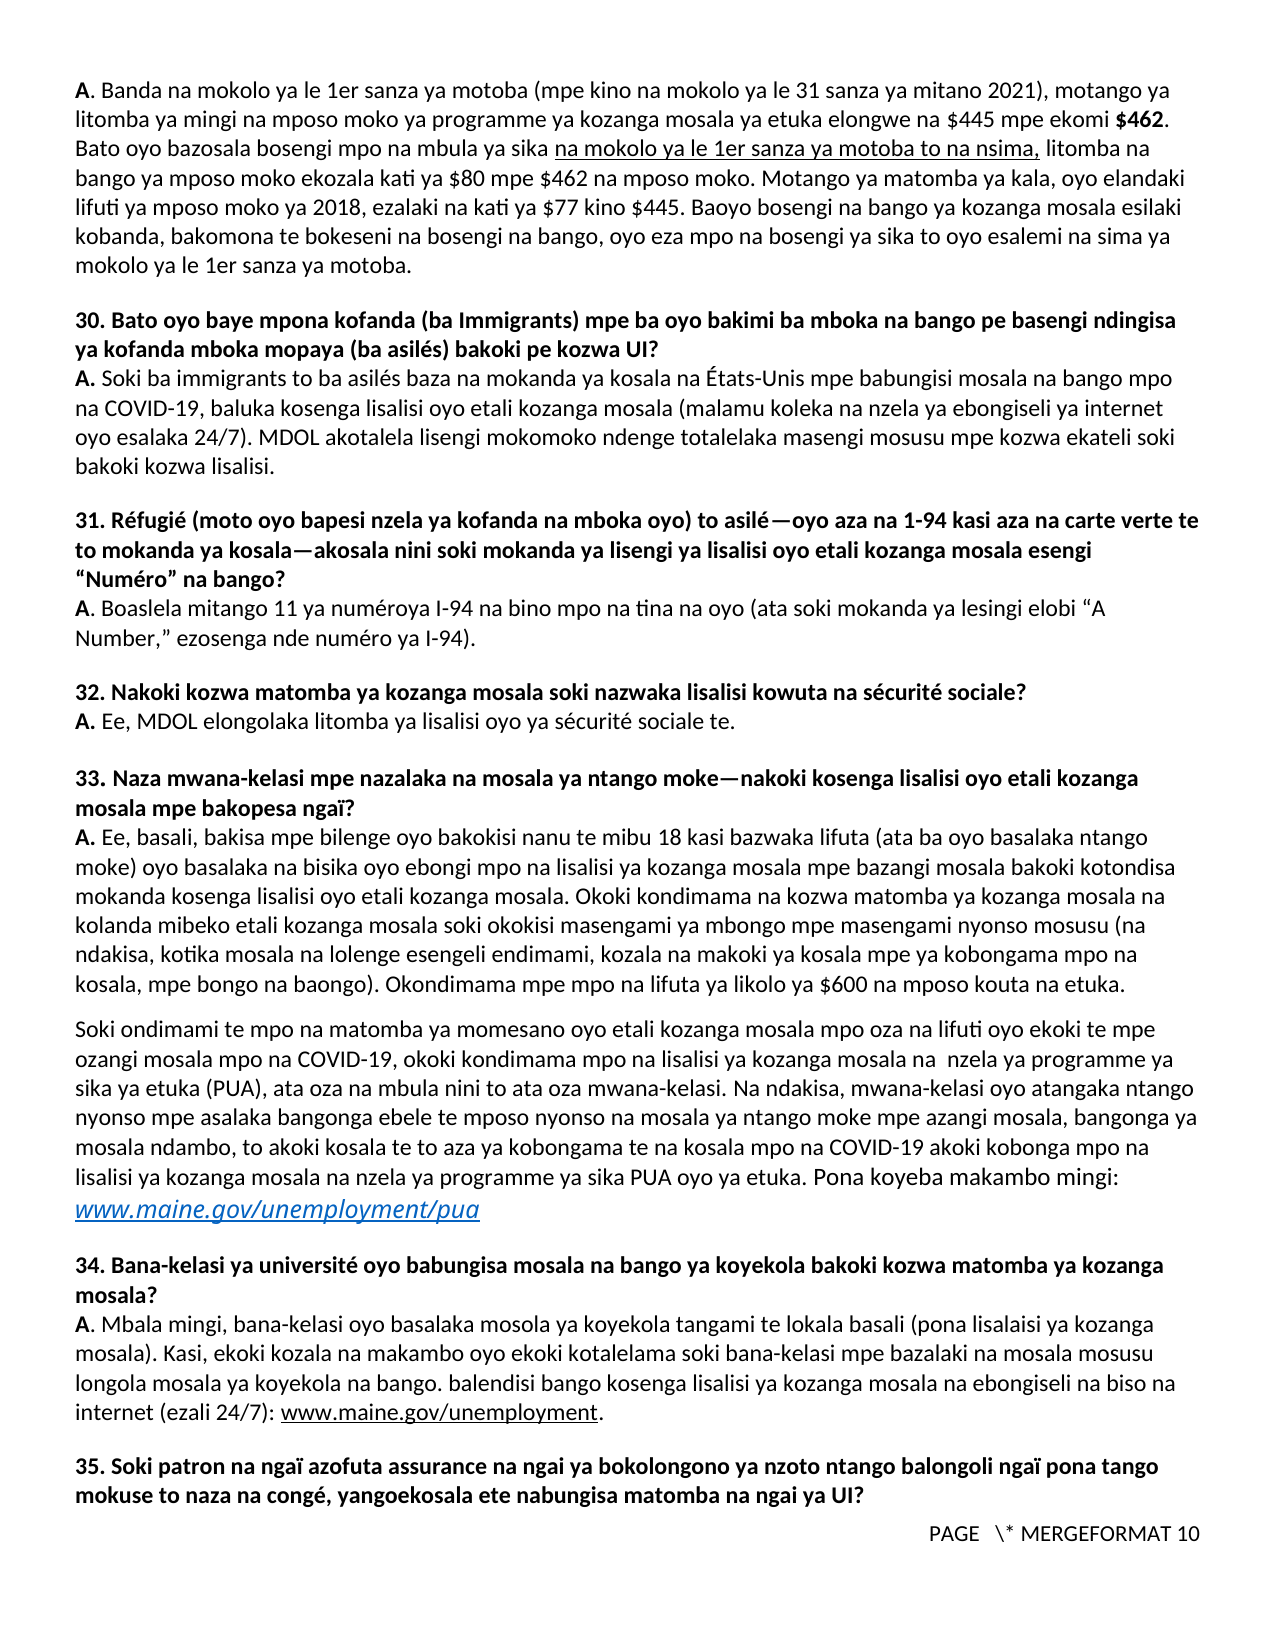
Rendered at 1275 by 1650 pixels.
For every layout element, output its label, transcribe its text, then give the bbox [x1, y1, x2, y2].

text A. Banda na mokolo ya le 1er sanza ya motoba (mpe kino na mokolo ya le 31 sanza ya mitano 2021), motango ya litomba ya mingi na mposo moko ya programme ya kozanga mosala ya etuka elongwe na $445 mpe ekomi $462. Bato oyo bazosala bosengi mpo na mbula ya sika na mokolo ya le 1er sanza ya motoba to na nsima, litomba na bango ya mposo moko ekozala kati ya $80 mpe $462 na mposo moko. Motango ya matomba ya kala, oyo elandaki lifuti ya mposo moko ya 2018, ezalaki na kati ya $77 kino $445. Baoyo bosengi na bango ya kozanga mosala esilaki kobanda, bakomona te bokeseni na bosengi na bango, oyo eza mpo na bosengi ya sika to oyo esalemi na sima ya mokolo ya le 1er sanza ya motoba. [75, 75, 1200, 280]
text 32. Nakoki kozwa matomba ya kozanga mosala soki nazwaka lisalisi kowuta na sécurité sociale? [75, 677, 1200, 706]
text A. Soki ba immigrants to ba asilés baza na mokanda ya kosala na États-Unis mpe babungisi mosala na bango mpo na COVID-19, baluka kosenga lisalisi oyo etali kozanga mosala (malamu koleka na nzela ya ebongiseli ya internet oyo esalaka 24/7). MDOL akotalela lisengi mokomoko ndenge totalelaka masengi mosusu mpe kozwa ekateli soki bakoki kozwa lisalisi. [75, 363, 1200, 481]
text 30. Bato oyo baye mpona kofanda (ba Immigrants) mpe ba oyo bakimi ba mboka na bango pe basengi ndingisa ya kofanda mboka mopaya (ba asilés) bakoki pe kozwa UI? [75, 305, 1200, 363]
text A. Mbala mingi, bana-kelasi oyo basalaka mosola ya koyekola tangami te lokala basali (pona lisalaisi ya kozanga mosala). Kasi, ekoki kozala na makambo oyo ekoki kotalelama soki bana-kelasi mpe bazalaki na mosala mosusu longola mosala ya koyekola na bango. balendisi bango kosenga lisalisi ya kozanga mosala na ebongiseli na biso na internet (ezali 24/7): www.maine.gov/unemployment. [75, 1309, 1200, 1426]
text 33. Naza mwana-kelasi mpe nazalaka na mosala ya ntango moke—nakoki kosenga lisalisi oyo etali kozanga mosala mpe bakopesa ngaï? A. Ee, basali, bakisa mpe bilenge oyo bakokisi nanu te mibu 18 kasi bazwaka lifuta (ata ba oyo basalaka ntango moke) oyo basalaka na bisika oyo ebongi mpo na lisalisi ya kozanga mosala mpe bazangi mosala bakoki kotondisa mokanda kosenga lisalisi oyo etali kozanga mosala. Okoki kondimama na kozwa matomba ya kozanga mosala na kolanda mibeko etali kozanga mosala soki okokisi masengami ya mbongo mpe masengami nyonso mosusu (na ndakisa, kotika mosala na lolenge esengeli endimami, kozala na makoki ya kosala mpe ya kobongama mpo na kosala, mpe bongo na baongo). Okondimama mpe mpo na lifuta ya likolo ya $600 na mposo kouta na etuka. [75, 760, 1200, 998]
text 34. Bana-kelasi ya université oyo babungisa mosala na bango ya koyekola bakoki kozwa matomba ya kozanga mosala? [75, 1251, 1200, 1309]
text 31. Réfugié (moto oyo bapesi nzela ya kofanda na mboka oyo) to asilé—oyo aza na 1-94 kasi aza na carte verte te to mokanda ya kosala—akosala nini soki mokanda ya lisengi ya lisalisi oyo etali kozanga mosala esengi “Numéro” na bango? A. Boaslela mitango 11 ya numéroya I-94 na bino mpo na tina na oyo (ata soki mokanda ya lesingi elobi “A Number,” ezosenga nde numéro ya I-94). [75, 506, 1200, 652]
text 35. Soki patron na ngaï azofuta assurance na ngai ya bokolongono ya nzoto ntango balongoli ngaï pona tango mokuse to naza na congé, yangoekosala ete nabungisa matomba na ngai ya UI? [75, 1451, 1200, 1510]
text A. Ee, MDOL elongolaka litomba ya lisalisi oyo ya sécurité sociale te. [75, 706, 1200, 735]
text Soki ondimami te mpo na matomba ya momesano oyo etali kozanga mosala mpo oza na lifuti oyo ekoki te mpe ozangi mosala mpo na COVID-19, okoki kondimama mpo na lisalisi ya kozanga mosala na nzela ya programme ya sika ya etuka (PUA), ata oza na mbula nini to ata oza mwana-kelasi. Na ndakisa, mwana-kelasi oyo atangaka ntango nyonso mpe asalaka bangonga ebele te mposo nyonso na mosala ya ntango moke mpe azangi mosala, bangonga ya mosala ndambo, to akoki kosala te to aza ya kobongama te na kosala mpo na COVID-19 akoki kobonga mpo na lisalisi ya kozanga mosala na nzela ya programme ya sika PUA oyo ya etuka. Pona koyeba makambo mingi: www.maine.gov/unemployment/pua [75, 1014, 1200, 1226]
